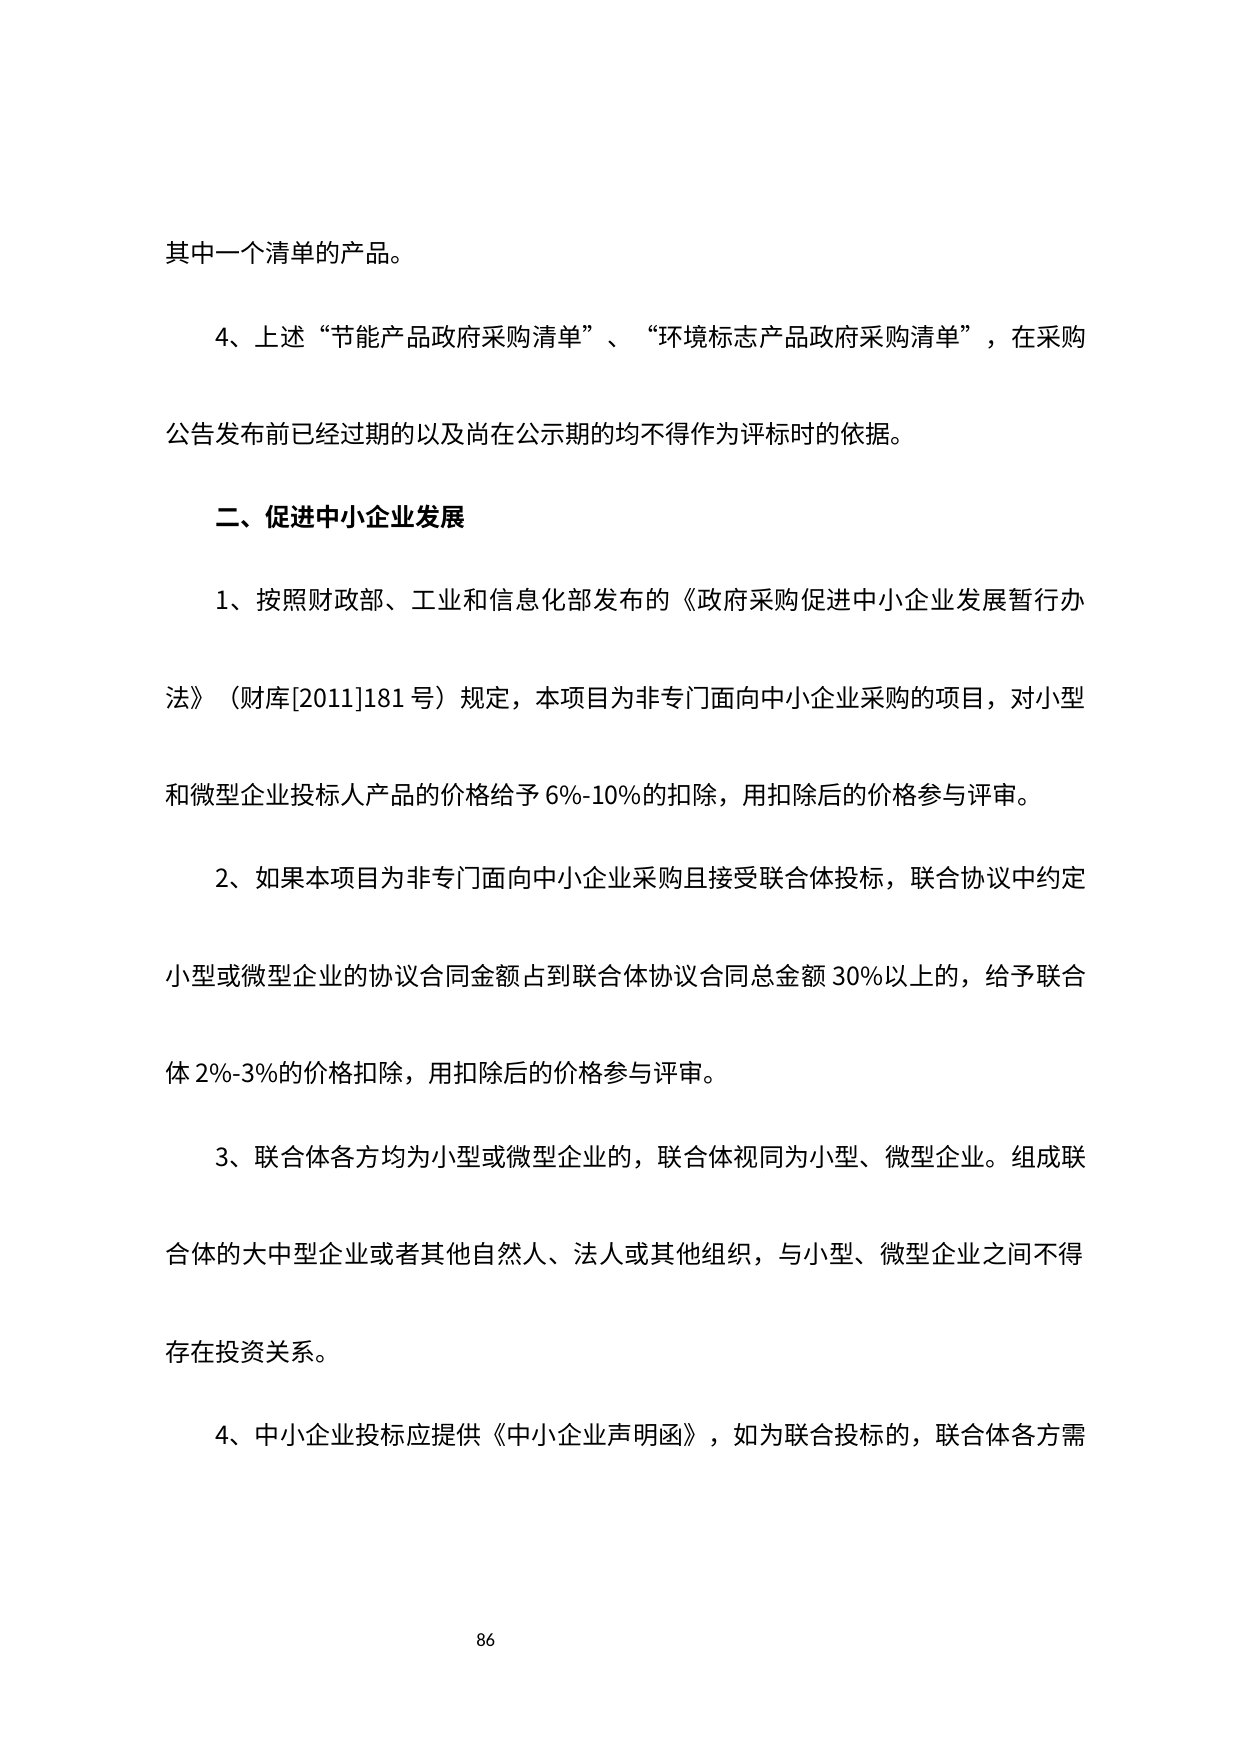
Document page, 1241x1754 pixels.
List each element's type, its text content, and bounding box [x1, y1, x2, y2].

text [165, 1401, 1087, 1466]
text 3、联合体各方均为小型或微型企业的，联合体视同为小型、微型企业。组成联合体的大中型企业或者其他自然人、法人或其他组织，与小型、微型企业之间不得存在投资关系。 [165, 1123, 1087, 1383]
text 二、促进中小企业发展 [165, 483, 1087, 548]
text 4、上述“节能产品政府采购清单”、“环境标志产品政府采购清单”，在采购公告发布前已经过期的以及尚在公示期的均不得作为评标时的依据。 [165, 303, 1087, 465]
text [165, 219, 1087, 284]
text 1、按照财政部、工业和信息化部发布的《政府采购促进中小企业发展暂行办法》（财库[2011]181号）规定，本项目为非专门面向中小企业采购的项目，对小型和微型企业投标人产品的价格给予6%-10%的扣除，用扣除后的价格参与评审。 [165, 566, 1087, 826]
text 2、如果本项目为非专门面向中小企业采购且接受联合体投标，联合协议中约定小型或微型企业的协议合同金额占到联合体协议合同总金额30%以上的，给予联合体2%-3%的价格扣除，用扣除后的价格参与评审。 [165, 844, 1087, 1104]
